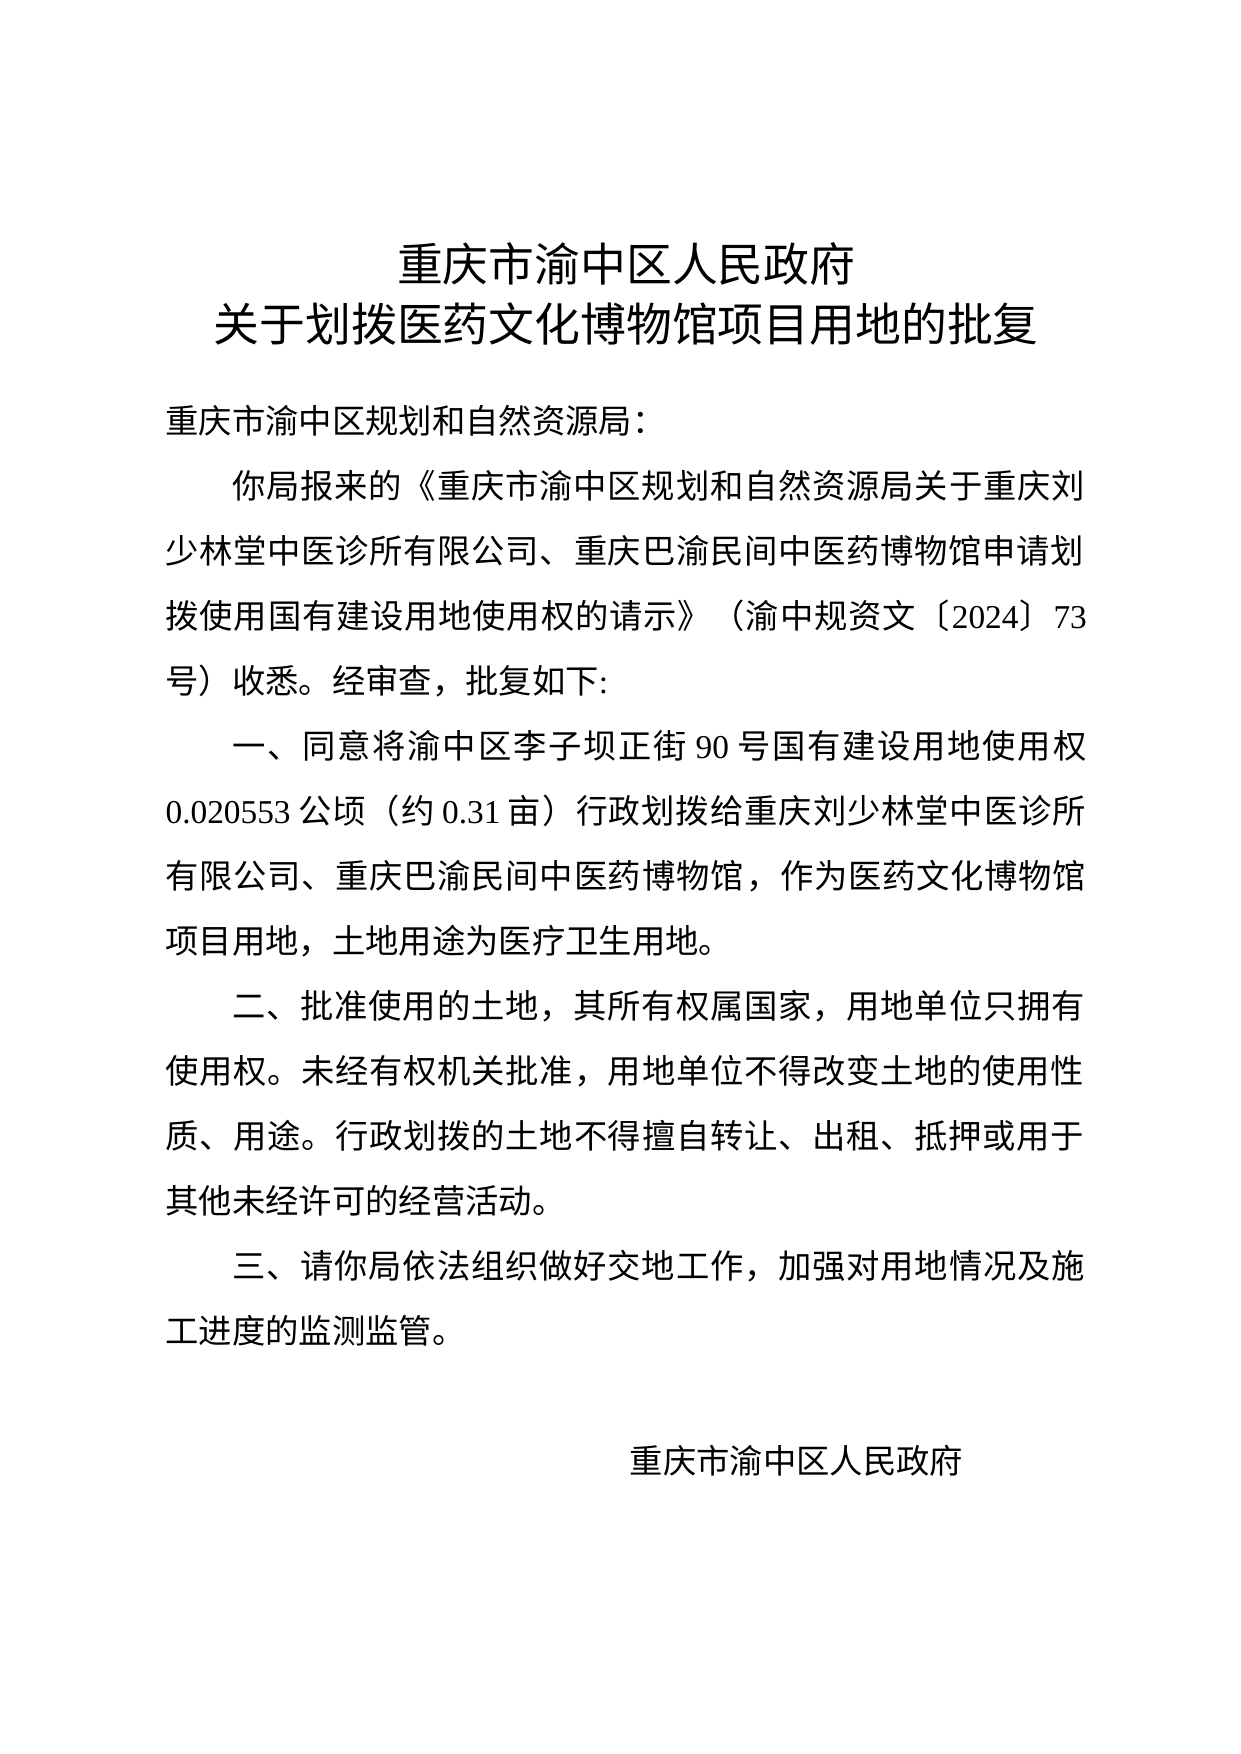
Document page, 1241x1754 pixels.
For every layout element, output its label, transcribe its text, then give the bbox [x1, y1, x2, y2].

text 一、同意将渝中区李子坝正街90号国有建设用地使用权0.020553公顷（约0.31亩）行政划拨给重庆刘少林堂中医诊所有限公司、重庆巴渝民间中医药博物馆，作为医药文化博物馆项目用地，土地用途为医疗卫生用地。 [165, 711, 1087, 971]
text 重庆市渝中区规划和自然资源局： [165, 386, 1087, 451]
text 重庆市渝中区人民政府 [165, 1426, 963, 1491]
text 二、批准使用的土地，其所有权属国家，用地单位只拥有使用权。未经有权机关批准，用地单位不得改变土地的使用性质、用途。行政划拨的土地不得擅自转让、出租、抵押或用于其他未经许可的经营活动。 [165, 971, 1087, 1231]
text 你局报来的《重庆市渝中区规划和自然资源局关于重庆刘少林堂中医诊所有限公司、重庆巴渝民间中医药博物馆申请划拨使用国有建设用地使用权的请示》（渝中规资文〔2024〕73号）收悉。经审查，批复如下: [165, 451, 1087, 711]
text 重庆市渝中区人民政府 [165, 233, 1087, 293]
text 三、请你局依法组织做好交地工作，加强对用地情况及施工进度的监测监管。 [165, 1231, 1087, 1361]
text 关于划拨医药文化博物馆项目用地的批复 [165, 293, 1087, 354]
